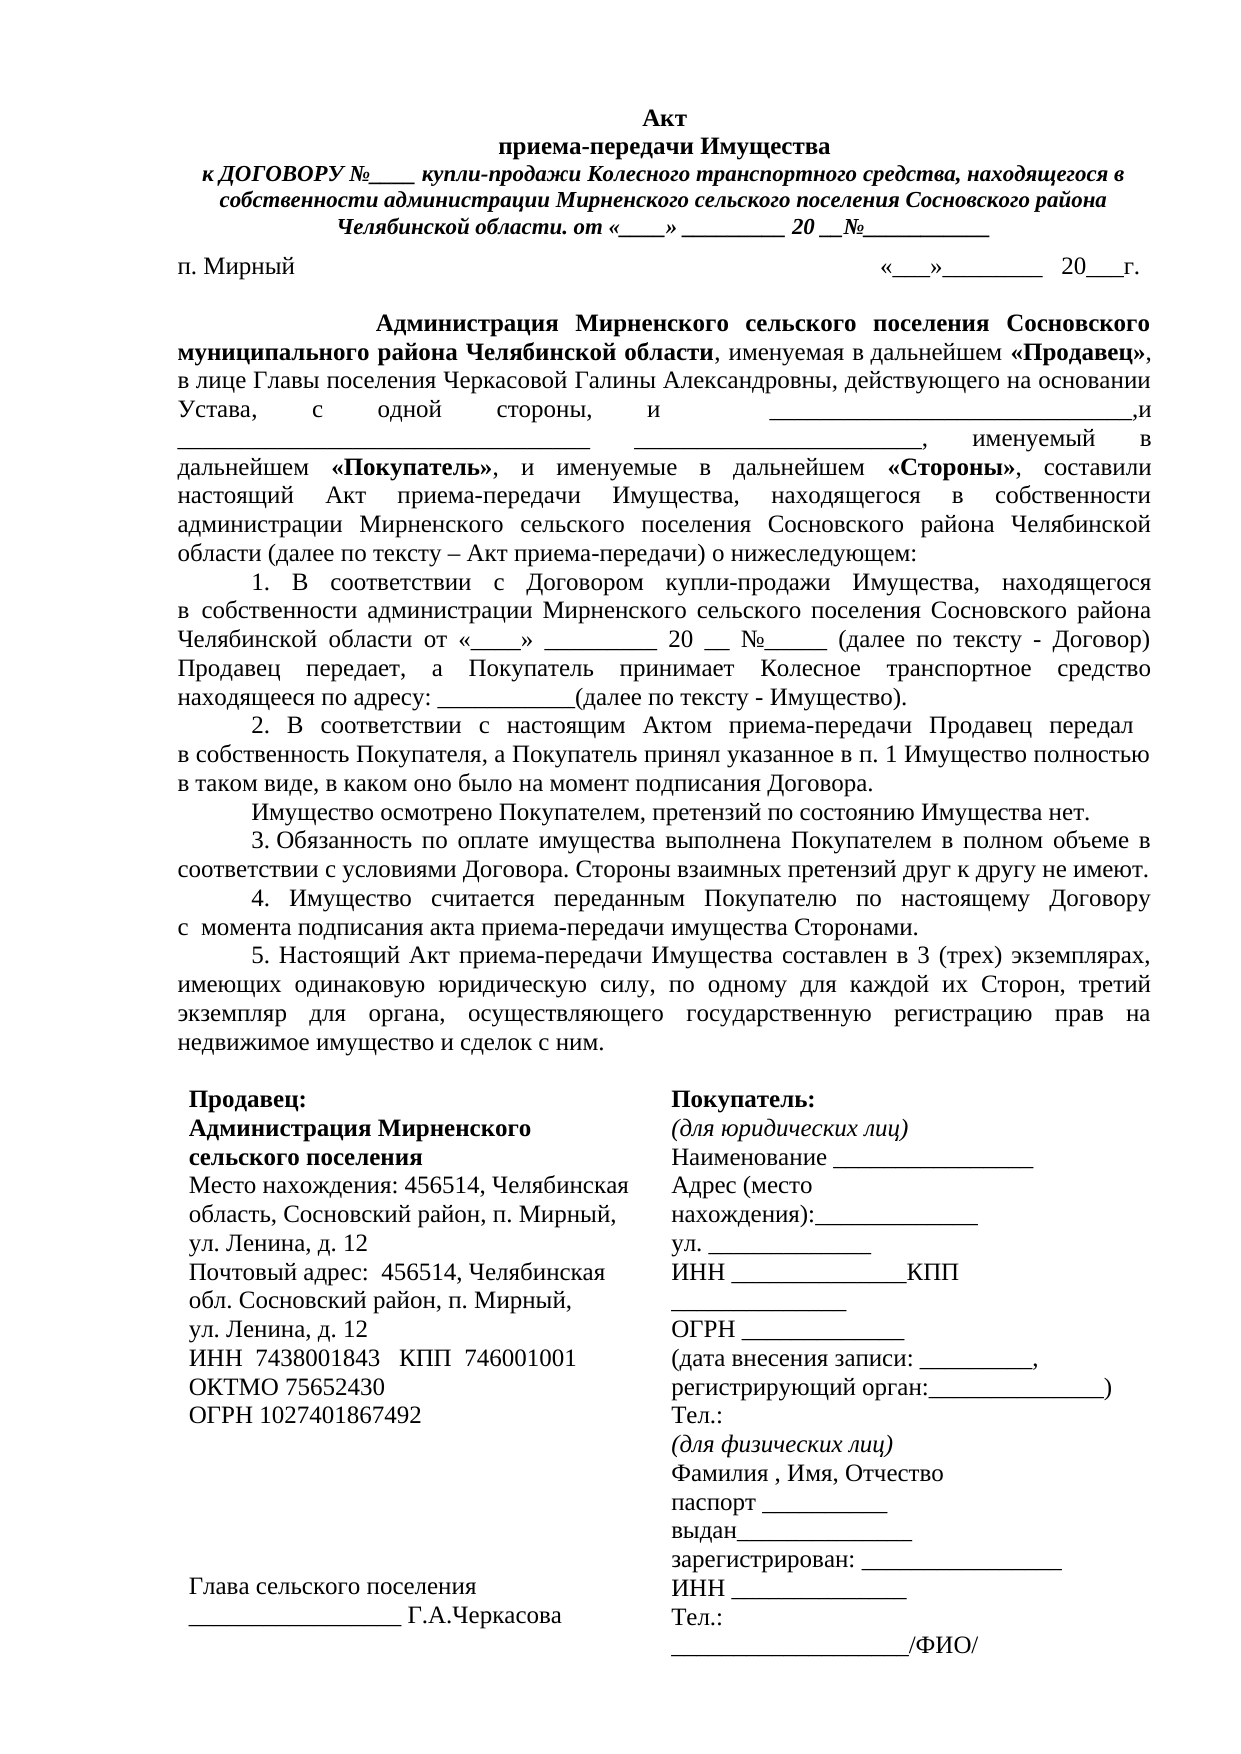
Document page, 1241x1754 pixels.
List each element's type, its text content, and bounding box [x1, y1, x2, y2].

text 2. В соответствии с настоящим Актом приема-передачи Продавец передал в собственность Покупателя, а Покупатель принял указанное в п. 1 Имущество полностью в таком виде, в каком оно было на момент подписания Договора. [177, 710, 1152, 797]
text 3. Обязанность по оплате имущества выполнена Покупателем в полном объеме в соответствии с условиями Договора. Стороны взаимных претензий друг к другу не имеют. [177, 825, 1152, 883]
text 1. В соответствии с Договором купли-продажи Имущества, находящегося в собственности администрации Мирненского сельского поселения Сосновского района Челябинской области от «____» _________ 20 __ №_____ (далее по тексту - Договор) Продавец передает, а Покупатель принимает Колесное транспортное средство находящееся по адресу: ___________(далее по тексту - Имущество). [177, 567, 1152, 710]
text п. Мирный «___»________ 20___г. [177, 251, 1152, 280]
text 4. Имущество считается переданным Покупателю по настоящему Договору с момента подписания акта приема-передачи имущества Сторонами. [177, 883, 1152, 940]
text Имущество осмотрено Покупателем, претензий по состоянию Имущества нет. [177, 797, 1152, 825]
text 5. Настоящий Акт приема-передачи Имущества составлен в 3 (трех) экземплярах, имеющих одинаковую юридическую силу, по одному для каждой их Сторон, третий экземпляр для органа, осуществляющего государственную регистрацию прав на недвижимое имущество и сделок с ним. [177, 940, 1152, 1055]
subtitle приема-передачи Имущества [177, 131, 1152, 160]
subtitle к ДОГОВОРУ №____ купли-продажи Колесного транспортного средства, находящегося в собственности администрации Мирненского сельского поселения Сосновского района Челябинской области. от «____» _________ 20 __№___________ [177, 160, 1152, 239]
table_header Покупатель: (для юридических лиц) Наименование ________________ Адрес (место нахождения):_____________ ул. _____________ ИНН ______________КПП ______________ ОГРН _____________ (дата внесения записи: _________, регистрирующий орган:______________) Тел.: (для физических лиц) Фамилия , Имя, Отчество паспорт __________ выдан______________ зарегистрирован: ________________ ИНН ______________ Тел.: ___________________/ФИО/ [660, 1084, 1132, 1659]
subtitle Акт [177, 103, 1152, 131]
table_header Продавец: Администрация Мирненского сельского поселения Место нахождения: 456514, Челябинская область, Сосновский район, п. Мирный, ул. Ленина, д. 12 Почтовый адрес: 456514, Челябинская обл. Сосновский район, п. Мирный, ул. Ленина, д. 12 ИНН 7438001843 КПП 746001001 ОКТМО 75652430 ОГРН 1027401867492 Глава сельского поселения _________________ Г.А.Черкасова [177, 1084, 660, 1659]
text Администрация Мирненского сельского поселения Сосновского муниципального района Челябинской области, именуемая в дальнейшем «Продавец», в лице Главы поселения Черкасовой Галины Александровны, действующего на основании Устава, с одной стороны, и _____________________________,и _________________________________ _______________________, именуемый в дальнейшем «Покупатель», и именуемые в дальнейшем «Стороны», составили настоящий Акт приема-передачи Имущества, находящегося в собственности администрации Мирненского сельского поселения Сосновского района Челябинской области (далее по тексту – Акт приема-передачи) о нижеследующем: [177, 308, 1152, 567]
